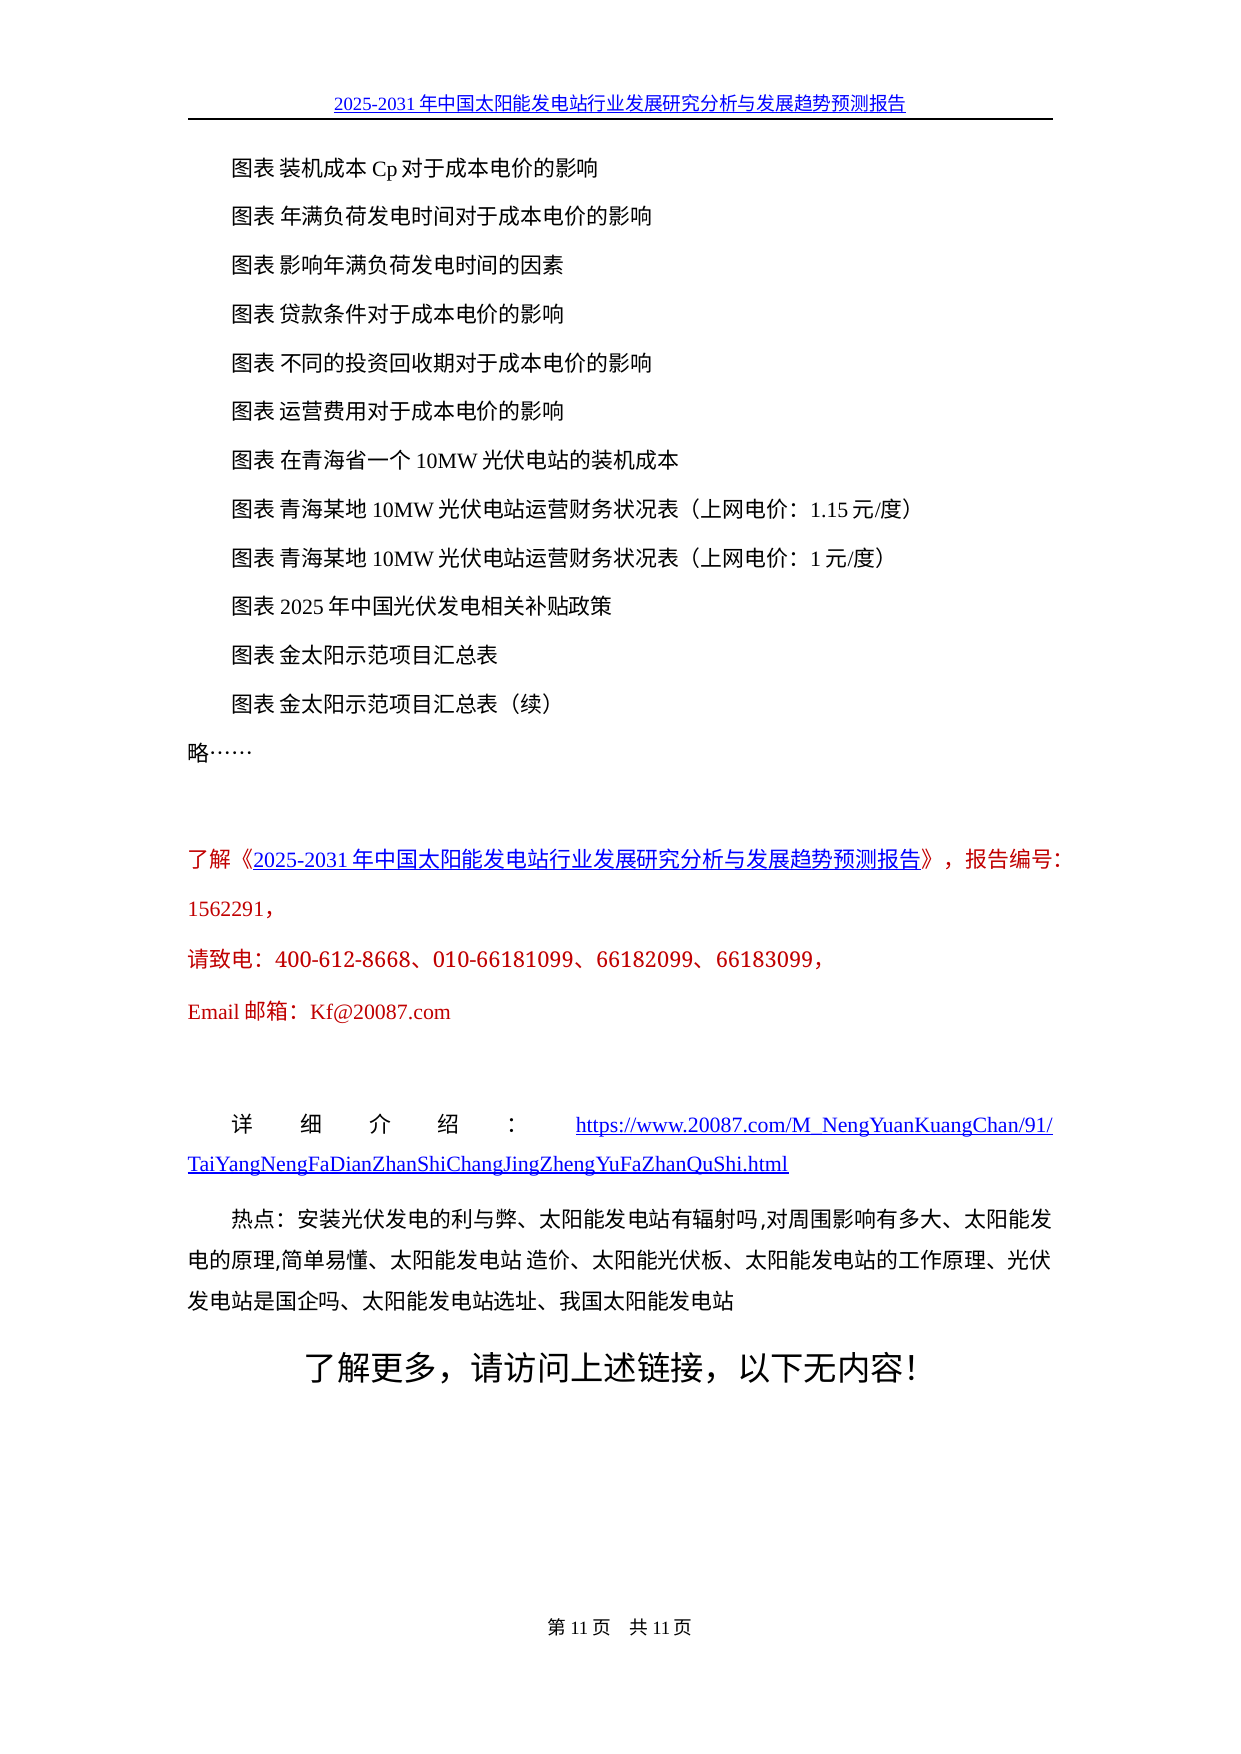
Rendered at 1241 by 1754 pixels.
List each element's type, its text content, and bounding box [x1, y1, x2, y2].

title 了解更多，请访问上述链接，以下无内容！ [187, 1333, 1053, 1398]
text Email邮箱：Kf@20087.com [187, 993, 1053, 1026]
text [187, 150, 1053, 768]
text 请致电：400-612-8668、010-66181099、66182099、66183099， [187, 942, 1053, 974]
text 了解《2025-2031年中国太阳能发电站行业发展研究分析与发展趋势预测报告》，报告编号：1562291， [187, 842, 1053, 923]
text 详细介绍：https://www.20087.com/M_NengYuanKuangChan/91/TaiYangNengFaDianZhanShiChangJingZhengYuFaZhanQuShi.html [187, 1106, 1053, 1179]
text 热点：安装光伏发电的利与弊、太阳能发电站有辐射吗,对周围影响有多大、太阳能发电的原理,简单易懂、太阳能发电站 造价、太阳能光伏板、太阳能发电站的工作原理、光伏发电站是国企吗、太阳能发电站选址、我国太阳能发电站 [187, 1202, 1053, 1316]
